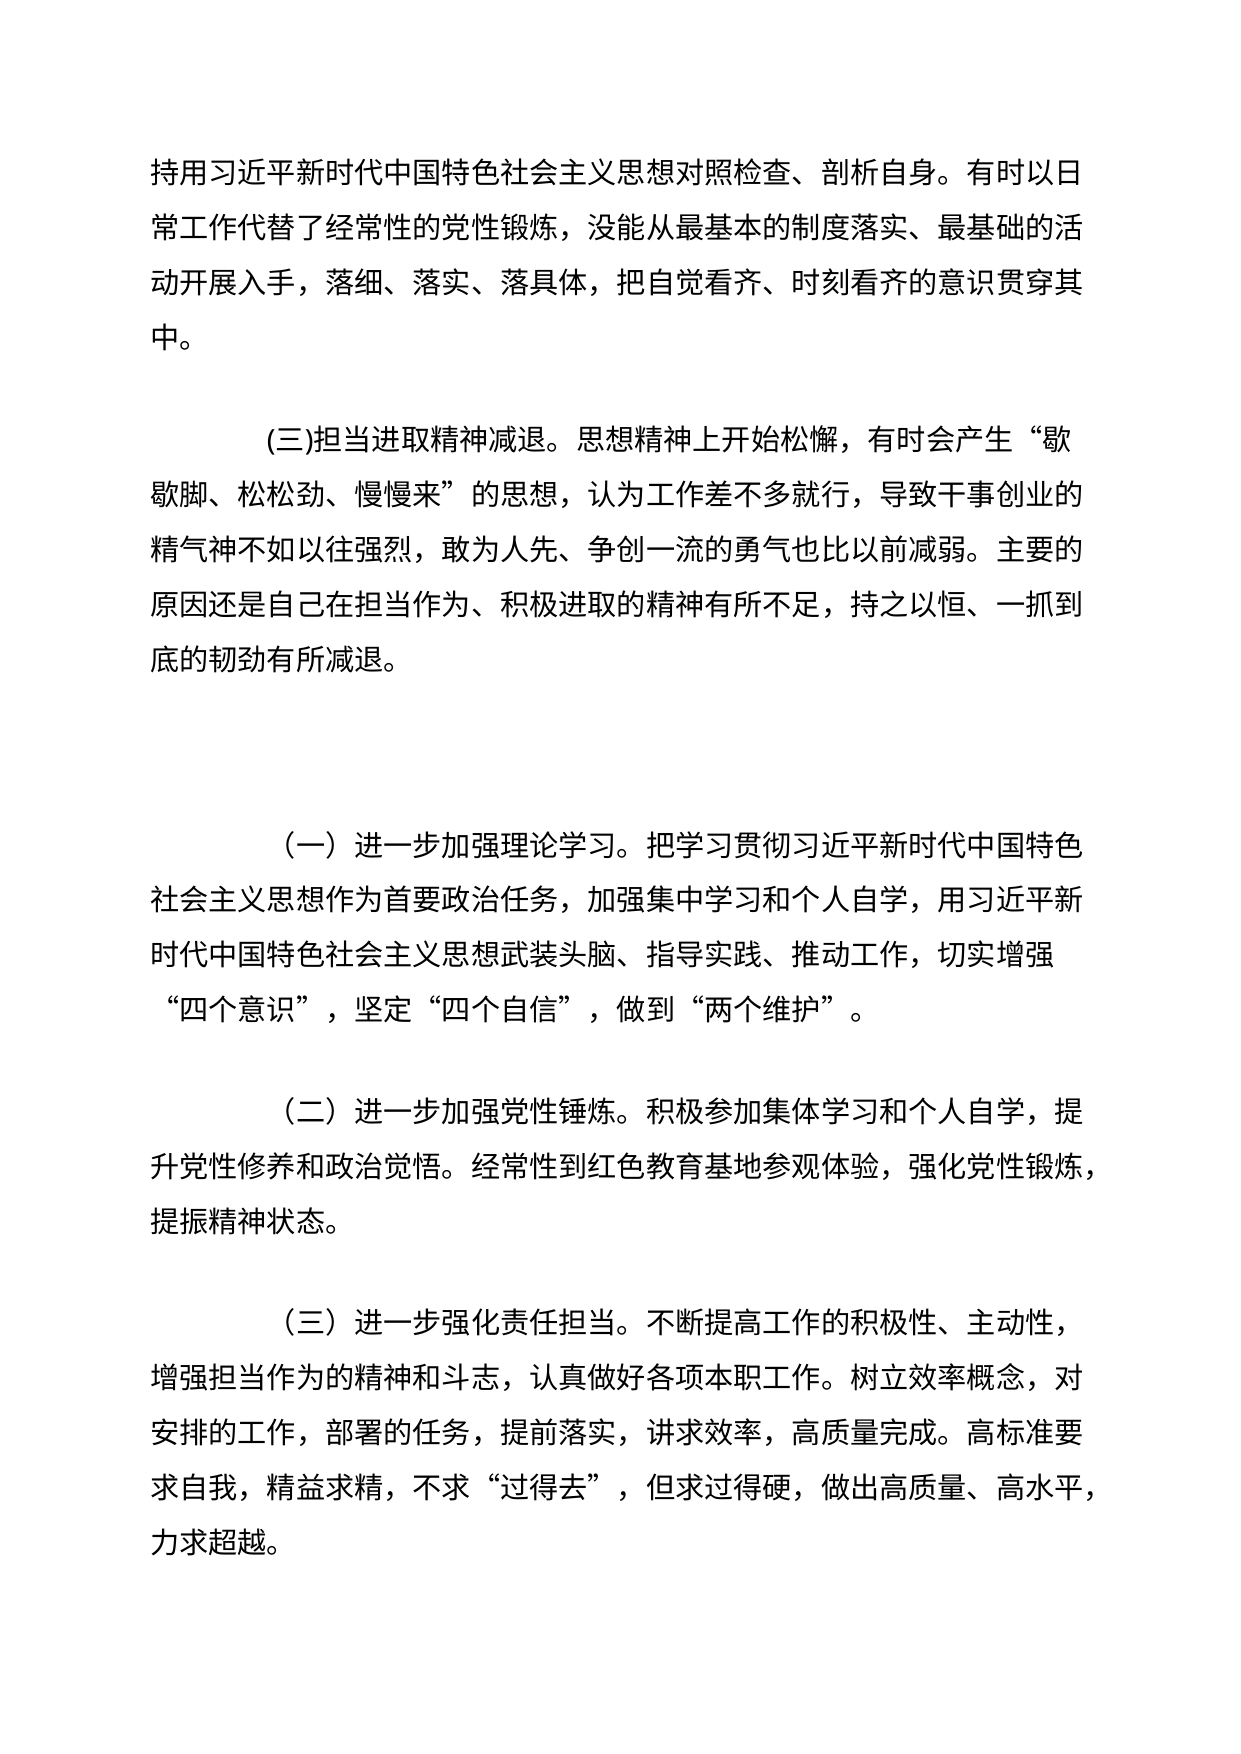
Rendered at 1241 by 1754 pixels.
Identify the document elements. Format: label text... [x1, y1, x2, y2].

text （二）进一步加强党性锤炼。积极参加集体学习和个人自学，提升党性修养和政治觉悟。经常性到红色教育基地参观体验，强化党性锻炼，提振精神状态。 [150, 1088, 1090, 1241]
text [150, 150, 1090, 357]
text （一）进一步加强理论学习。把学习贯彻习近平新时代中国特色社会主义思想作为首要政治任务，加强集中学习和个人自学，用习近平新时代中国特色社会主义思想武装头脑、指导实践、推动工作，切实增强“四个意识”，坚定“四个自信”，做到“两个维护”。 [150, 822, 1090, 1029]
text (三)担当进取精神减退。思想精神上开始松懈，有时会产生“歇歇脚、松松劲、慢慢来”的思想，认为工作差不多就行，导致干事创业的精气神不如以往强烈，敢为人先、争创一流的勇气也比以前减弱。主要的原因还是自己在担当作为、积极进取的精神有所不足，持之以恒、一抓到底的韧劲有所减退。 [150, 416, 1090, 678]
text （三）进一步强化责任担当。不断提高工作的积极性、主动性，增强担当作为的精神和斗志，认真做好各项本职工作。树立效率概念，对安排的工作，部署的任务，提前落实，讲求效率，高质量完成。高标准要求自我，精益求精，不求“过得去”，但求过得硬，做出高质量、高水平，力求超越。 [150, 1300, 1090, 1562]
